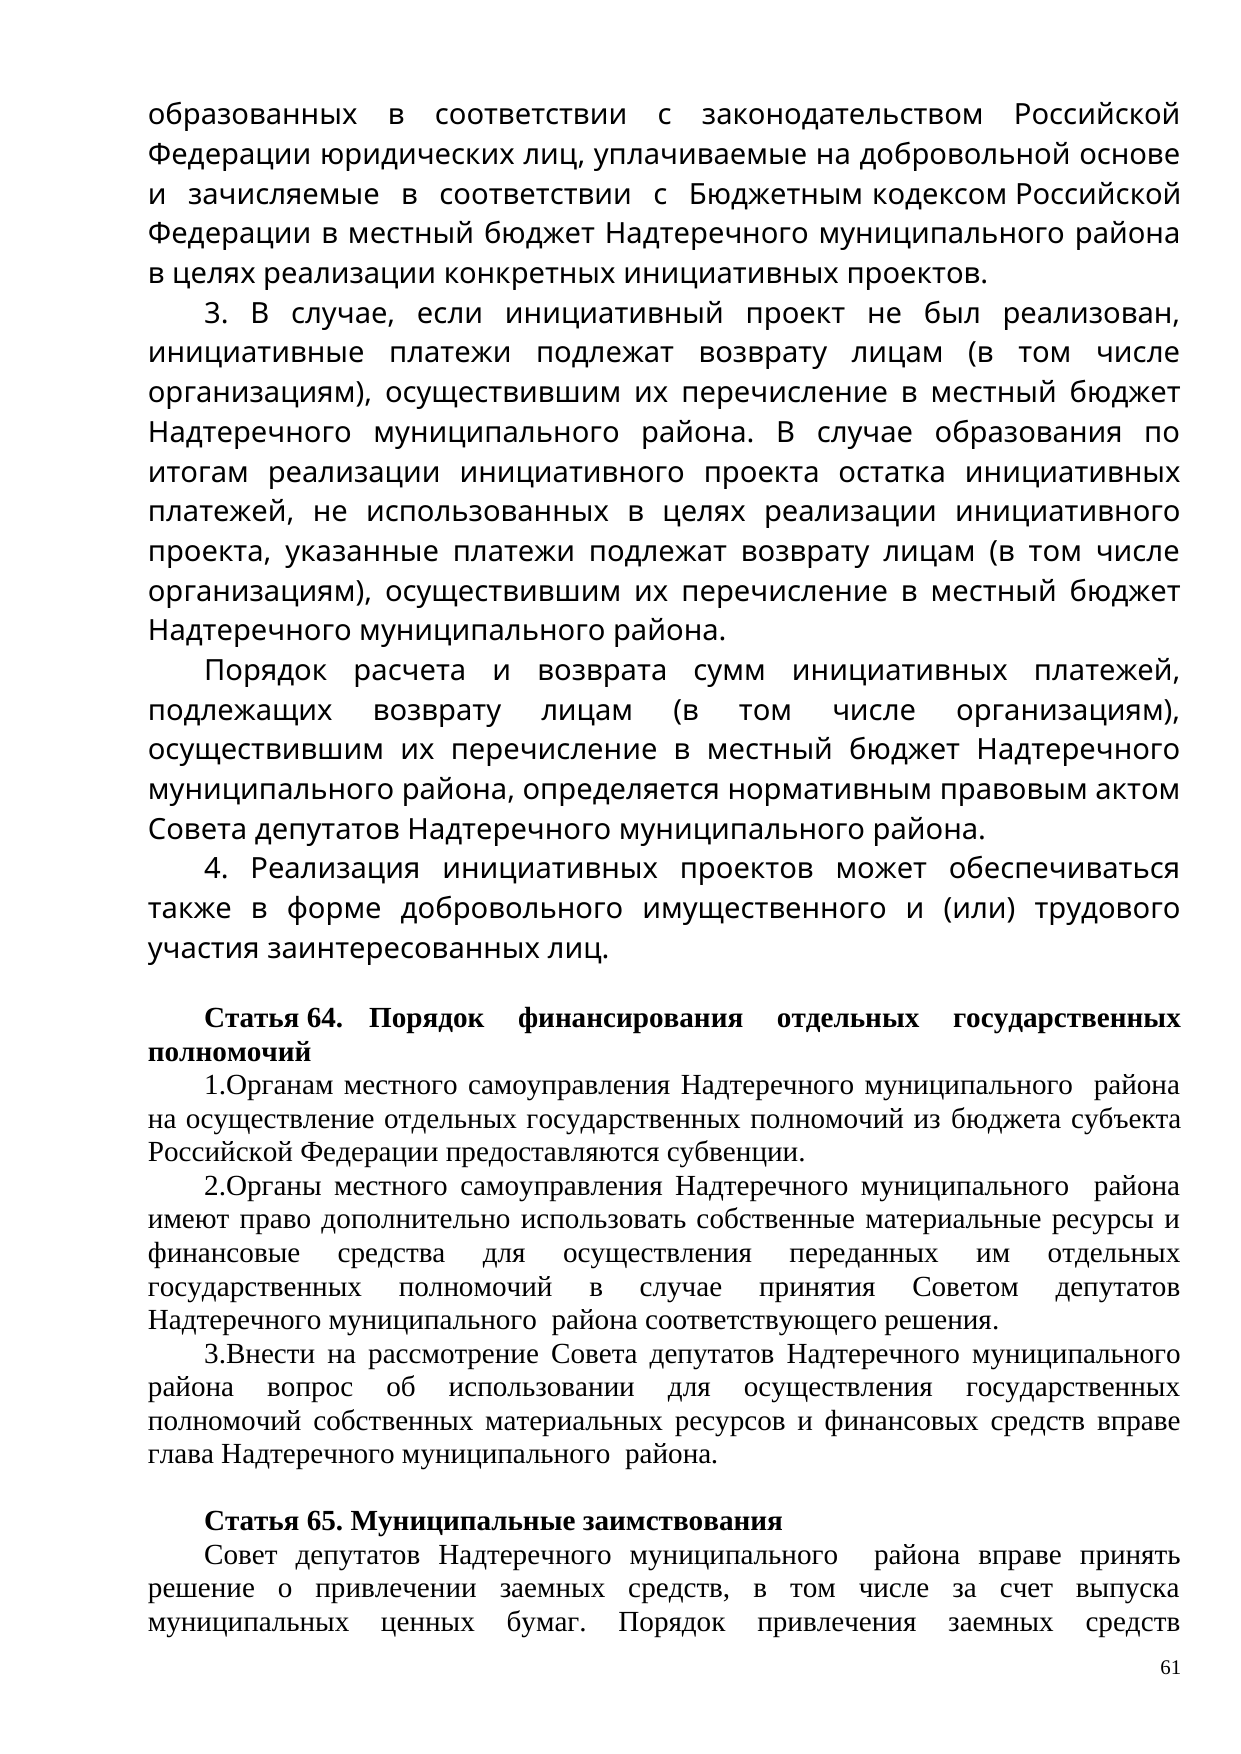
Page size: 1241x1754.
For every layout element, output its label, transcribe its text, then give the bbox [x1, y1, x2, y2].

text 2.Органы местного самоуправления Надтеречного муниципального района имеют право дополнительно использовать собственные материальные ресурсы и финансовые средства для осуществления переданных им отдельных государственных полномочий в случае принятия Советом депутатов Надтеречного муниципального района соответствующего решения. [148, 1168, 1181, 1336]
text 3.Внести на рассмотрение Совета депутатов Надтеречного муниципального района вопрос об использовании для осуществления государственных полномочий собственных материальных ресурсов и финансовых средств вправе глава Надтеречного муниципального района. [148, 1336, 1181, 1470]
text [148, 1537, 1181, 1638]
text 1.Органам местного самоуправления Надтеречного муниципального района на осуществление отдельных государственных полномочий из бюджета субъекта Российской Федерации предоставляются субвенции. [148, 1067, 1181, 1168]
subtitle Статья 65. Муниципальные заимствования [148, 1503, 1181, 1537]
text 3. В случае, если инициативный проект не был реализован, инициативные платежи подлежат возврату лицам (в том числе организациям), осуществившим их перечисление в местный бюджет Надтеречного муниципального района. В случае образования по итогам реализации инициативного проекта остатка инициативных платежей, не использованных в целях реализации инициативного проекта, указанные платежи подлежат возврату лицам (в том числе организациям), осуществившим их перечисление в местный бюджет Надтеречного муниципального района. [148, 292, 1181, 649]
text Порядок расчета и возврата сумм инициативных платежей, подлежащих возврату лицам (в том числе организациям), осуществившим их перечисление в местный бюджет Надтеречного муниципального района, определяется нормативным правовым актом Совета депутатов Надтеречного муниципального района. [148, 649, 1181, 848]
text Статья 64. Порядок финансирования отдельных государственных полномочий [148, 1000, 1181, 1067]
text 4. Реализация инициативных проектов может обеспечиваться также в форме добровольного имущественного и (или) трудового участия заинтересованных лиц. [148, 848, 1181, 967]
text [148, 94, 1181, 292]
